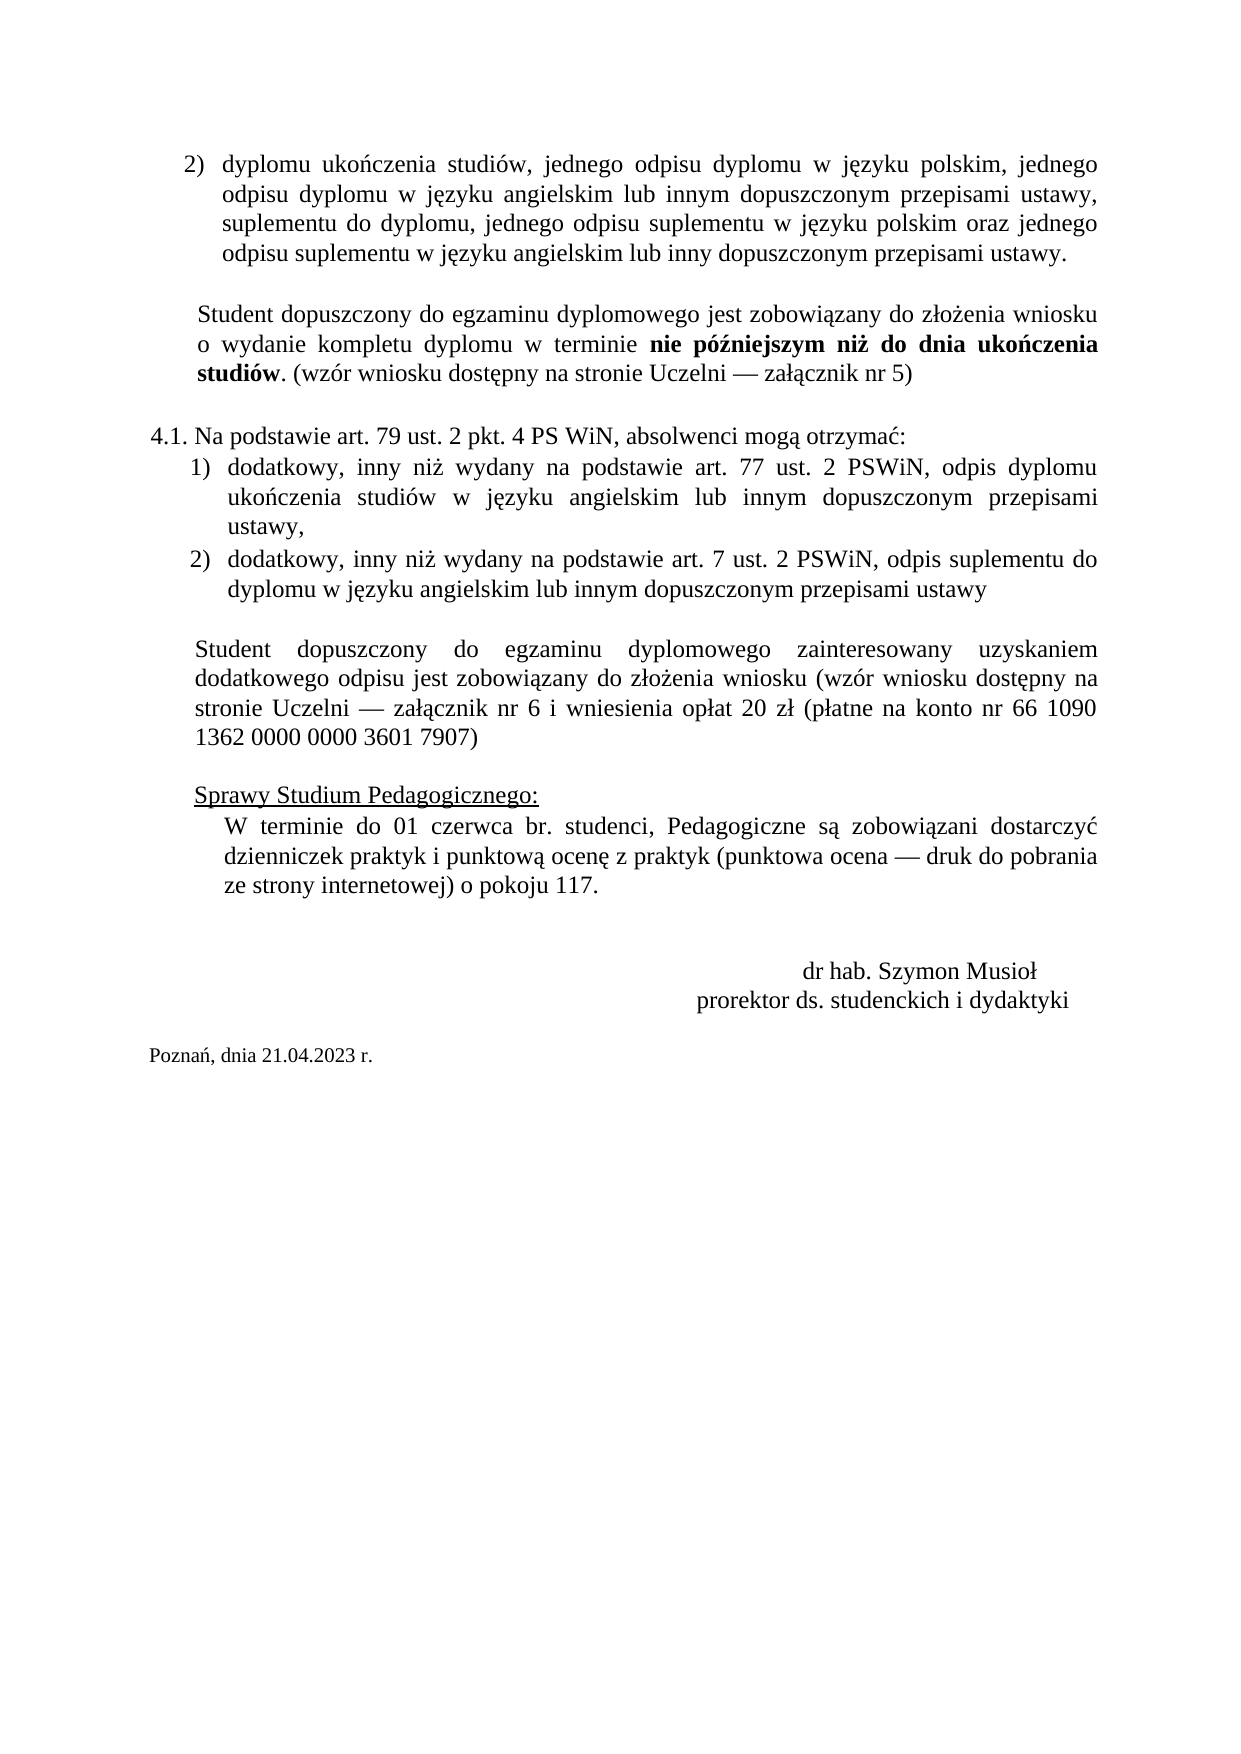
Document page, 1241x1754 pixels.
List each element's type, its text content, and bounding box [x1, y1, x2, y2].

text Student dopuszczony do egzaminu dyplomowego zainteresowany uzyskaniem dodatkowego odpisu jest zobowiązany do złożenia wniosku (wzór wniosku dostępny na stronie Uczelni — załącznik nr 6 i wniesienia opłat 20 zł (płatne na konto nr 66 1090 1362 0000 0000 3601 7907) [194, 634, 1099, 751]
list dodatkowy, inny niż wydany na podstawie art. 7 ust. 2 PSWiN, odpis suplementu do dyplomu w języku angielskim lub innym dopuszczonym przepisami ustawy [189, 544, 1099, 603]
text Sprawy Studium Pedagogicznego: [194, 780, 1100, 809]
text Poznań, dnia 21.04.2023 r. [149, 1043, 733, 1067]
text W terminie do 01 czerwca br. studenci, Pedagogiczne są zobowiązani dostarczyć dzienniczek praktyk i punktową ocenę z praktyk (punktowa ocena — druk do pobrania ze strony internetowej) o pokoju 117. [224, 811, 1099, 899]
list dodatkowy, inny niż wydany na podstawie art. 77 ust. 2 PSWiN, odpis dyplomu ukończenia studiów w języku angielskim lub innym dopuszczonym przepisami ustawy, [189, 452, 1099, 540]
text 4.1. Na podstawie art. 79 ust. 2 pkt. 4 PS WiN, absolwenci mogą otrzymać: [150, 421, 1099, 450]
text Student dopuszczony do egzaminu dyplomowego jest zobowiązany do złożenia wniosku o wydanie kompletu dyplomu w terminie nie późniejszym niż do dnia ukończenia studiów. (wzór wniosku dostępny na stronie Uczelni — załącznik nr 5) [197, 299, 1099, 387]
text dr hab. Szymon Musioł prorektor ds. studenckich i dydaktyki [665, 956, 1100, 1013]
list dyplomu ukończenia studiów, jednego odpisu dyplomu w języku polskim, jednego odpisu dyplomu w języku angielskim lub innym dopuszczonym przepisami ustawy, suplementu do dyplomu, jednego odpisu suplementu w języku polskim oraz jednego odpisu suplementu w języku angielskim lub inny dopuszczonym przepisami ustawy. [184, 149, 1099, 267]
